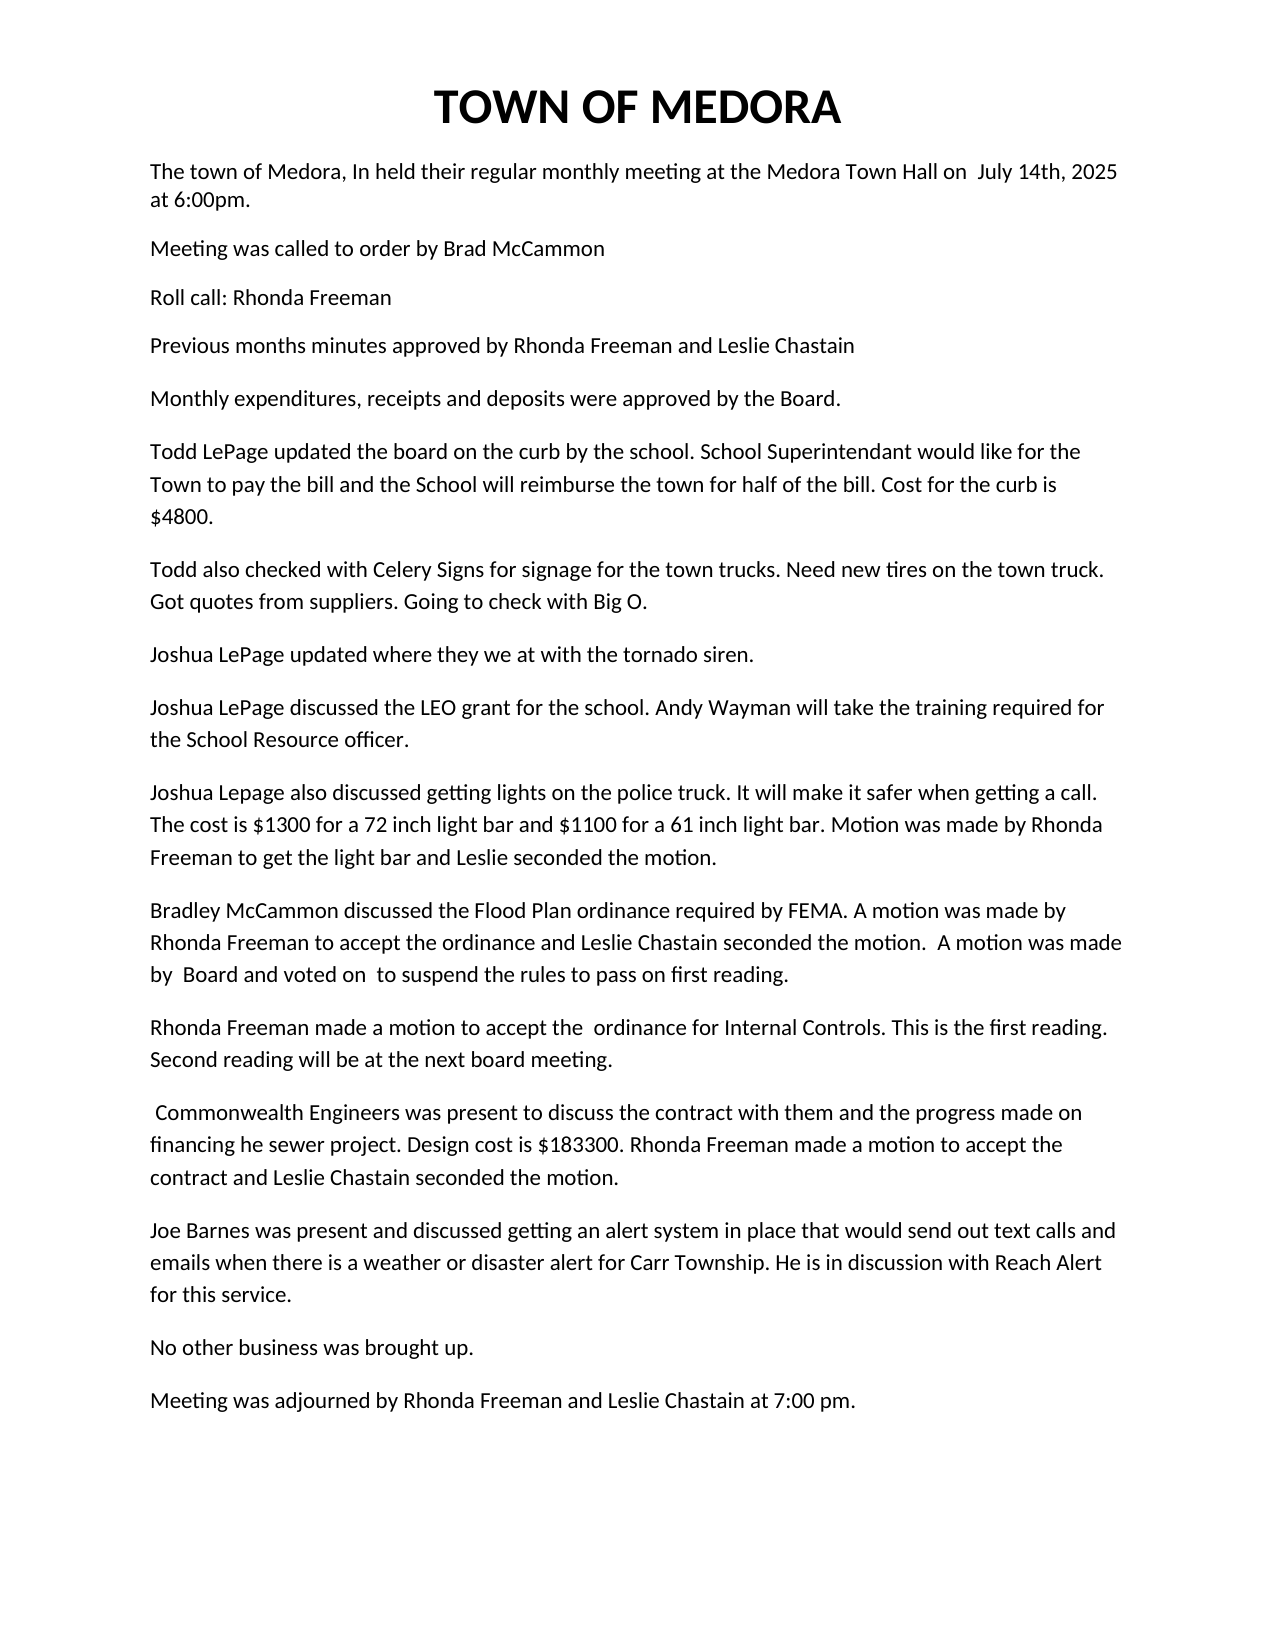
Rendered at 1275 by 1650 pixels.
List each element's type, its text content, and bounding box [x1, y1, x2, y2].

text Monthly expenditures, receipts and deposits were approved by the Board. [150, 384, 1125, 412]
text Joshua Lepage also discussed getting lights on the police truck. It will make it safer when getting a call. The cost is $1300 for a 72 inch light bar and $1100 for a 61 inch light bar. Motion was made by Rhonda Freeman to get the light bar and Leslie seconded the motion. [150, 778, 1125, 871]
text Bradley McCammon discussed the Flood Plan ordinance required by FEMA. A motion was made by Rhonda Freeman to accept the ordinance and Leslie Chastain seconded the motion. A motion was made by Board and voted on to suspend the rules to pass on first reading. [150, 896, 1125, 988]
text No other business was brought up. [150, 1333, 1125, 1361]
text Roll call: Rhonda Freeman [150, 283, 1125, 311]
text Commonwealth Engineers was present to discuss the contract with them and the progress made on financing he sewer project. Design cost is $183300. Rhonda Freeman made a motion to accept the contract and Leslie Chastain seconded the motion. [150, 1098, 1125, 1191]
text Todd LePage updated the board on the curb by the school. School Superintendant would like for the Town to pay the bill and the School will reimburse the town for half of the bill. Cost for the curb is $4800. [150, 437, 1125, 530]
text Joe Barnes was present and discussed getting an alert system in place that would send out text calls and emails when there is a weather or disaster alert for Carr Township. He is in discussion with Reach Alert for this service. [150, 1216, 1125, 1308]
text Rhonda Freeman made a motion to accept the ordinance for Internal Controls. This is the first reading. Second reading will be at the next board meeting. [150, 1013, 1125, 1073]
text Previous months minutes approved by Rhonda Freeman and Leslie Chastain [150, 331, 1125, 359]
text Joshua LePage updated where they we at with the tornado siren. [150, 640, 1125, 668]
text The town of Medora, In held their regular monthly meeting at the Medora Town Hall on July 14th, 2025 at 6:00pm. [150, 157, 1125, 213]
text Meeting was called to order by Brad McCammon [150, 234, 1125, 262]
text Joshua LePage discussed the LEO grant for the school. Andy Wayman will take the training required for the School Resource officer. [150, 693, 1125, 753]
text TOWN OF MEDORA [150, 75, 1125, 136]
text Todd also checked with Celery Signs for signage for the town trucks. Need new tires on the town truck. Got quotes from suppliers. Going to check with Big O. [150, 555, 1125, 615]
text Meeting was adjourned by Rhonda Freeman and Leslie Chastain at 7:00 pm. [150, 1386, 1125, 1414]
